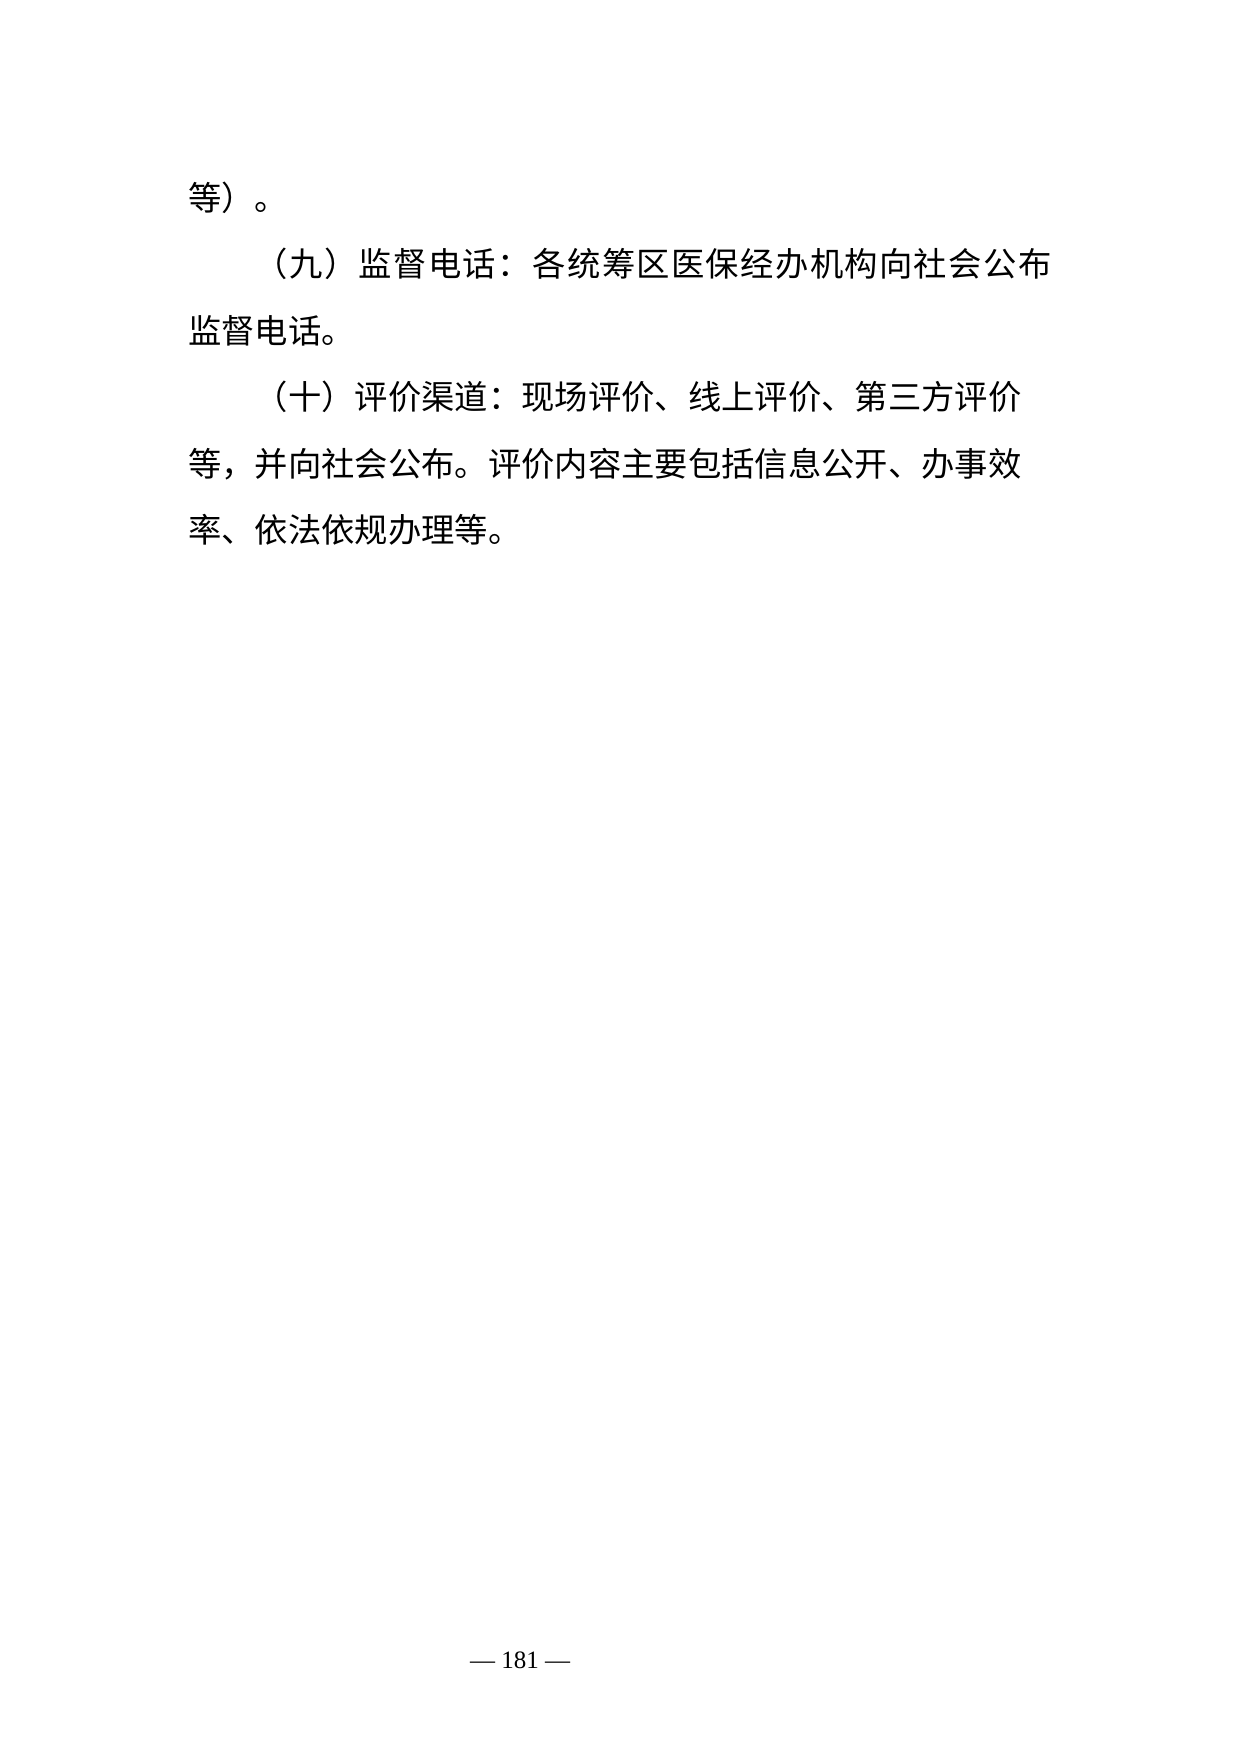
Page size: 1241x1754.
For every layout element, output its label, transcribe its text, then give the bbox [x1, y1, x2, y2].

text （九）监督电话：各统筹区医保经办机构向社会公布监督电话。 [188, 229, 1052, 362]
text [188, 162, 1052, 229]
text （十）评价渠道：现场评价、线上评价、第三方评价等，并向社会公布。评价内容主要包括信息公开、办事效率、依法依规办理等。 [188, 362, 1052, 561]
